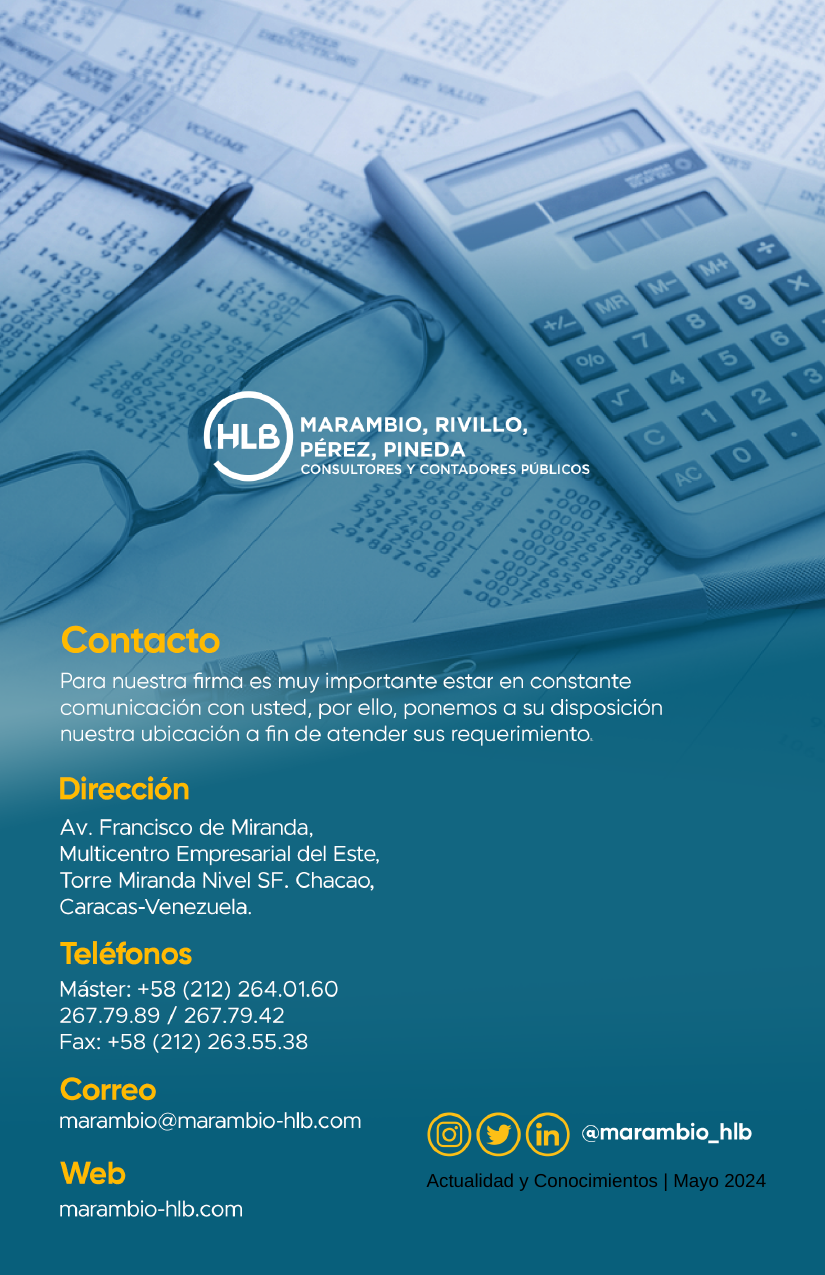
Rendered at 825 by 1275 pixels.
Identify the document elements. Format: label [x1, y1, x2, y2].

picture [61, 1162, 90, 1183]
picture [697, 1128, 708, 1139]
picture [635, 1129, 641, 1139]
picture [91, 1168, 105, 1184]
picture [587, 1131, 596, 1138]
picture [740, 1124, 751, 1139]
picture [428, 1113, 471, 1156]
picture [677, 1124, 689, 1139]
picture [643, 1128, 654, 1139]
picture [526, 1113, 569, 1156]
picture [477, 1113, 520, 1156]
picture [721, 1124, 731, 1139]
picture [601, 1128, 631, 1139]
picture [0, 0, 825, 1103]
picture [657, 1128, 674, 1139]
picture [109, 1162, 125, 1184]
